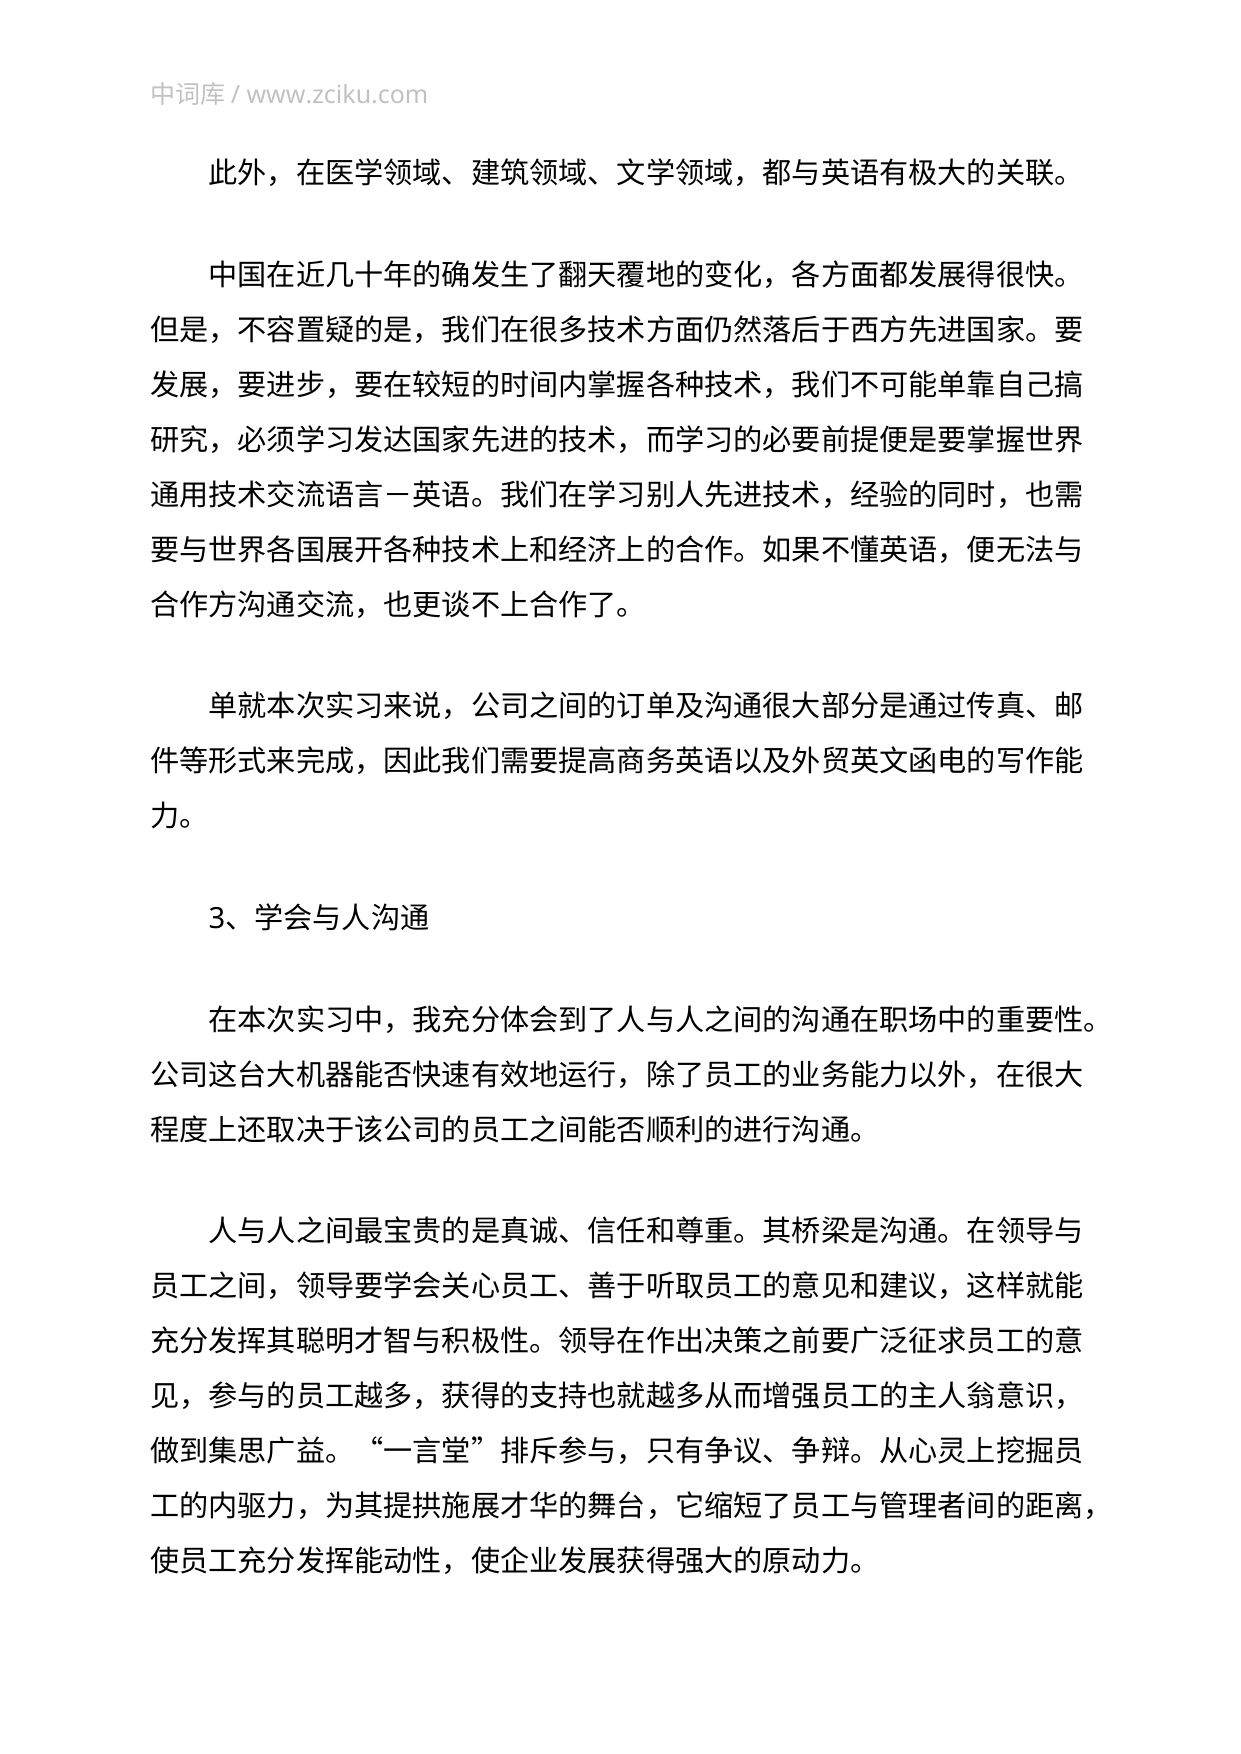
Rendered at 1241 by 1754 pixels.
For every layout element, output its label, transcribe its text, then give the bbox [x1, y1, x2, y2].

text 在本次实习中，我充分体会到了人与人之间的沟通在职场中的重要性。公司这台大机器能否快速有效地运行，除了员工的业务能力以外，在很大程度上还取决于该公司的员工之间能否顺利的进行沟通。 [150, 996, 1090, 1148]
text 中国在近几十年的确发生了翻天覆地的变化，各方面都发展得很快。但是，不容置疑的是，我们在很多技术方面仍然落后于西方先进国家。要发展，要进步，要在较短的时间内掌握各种技术，我们不可能单靠自己搞研究，必须学习发达国家先进的技术，而学习的必要前提便是要掌握世界通用技术交流语言－英语。我们在学习别人先进技术，经验的同时，也需要与世界各国展开各种技术上和经济上的合作。如果不懂英语，便无法与合作方沟通交流，也更谈不上合作了。 [150, 252, 1090, 623]
text 此外，在医学领域、建筑领域、文学领域，都与英语有极大的关联。 [150, 150, 1090, 192]
text 人与人之间最宝贵的是真诚、信任和尊重。其桥梁是沟通。在领导与员工之间，领导要学会关心员工、善于听取员工的意见和建议，这样就能充分发挥其聪明才智与积极性。领导在作出决策之前要广泛征求员工的意见，参与的员工越多，获得的支持也就越多从而增强员工的主人翁意识，做到集思广益。“一言堂”排斥参与，只有争议、争辩。从心灵上挖掘员工的内驱力，为其提拱施展才华的舞台，它缩短了员工与管理者间的距离，使员工充分发挥能动性，使企业发展获得强大的原动力。 [150, 1208, 1090, 1580]
text 3、学会与人沟通 [150, 894, 1090, 937]
text 单就本次实习来说，公司之间的订单及沟通很大部分是通过传真、邮件等形式来完成，因此我们需要提高商务英语以及外贸英文函电的写作能力。 [150, 683, 1090, 835]
